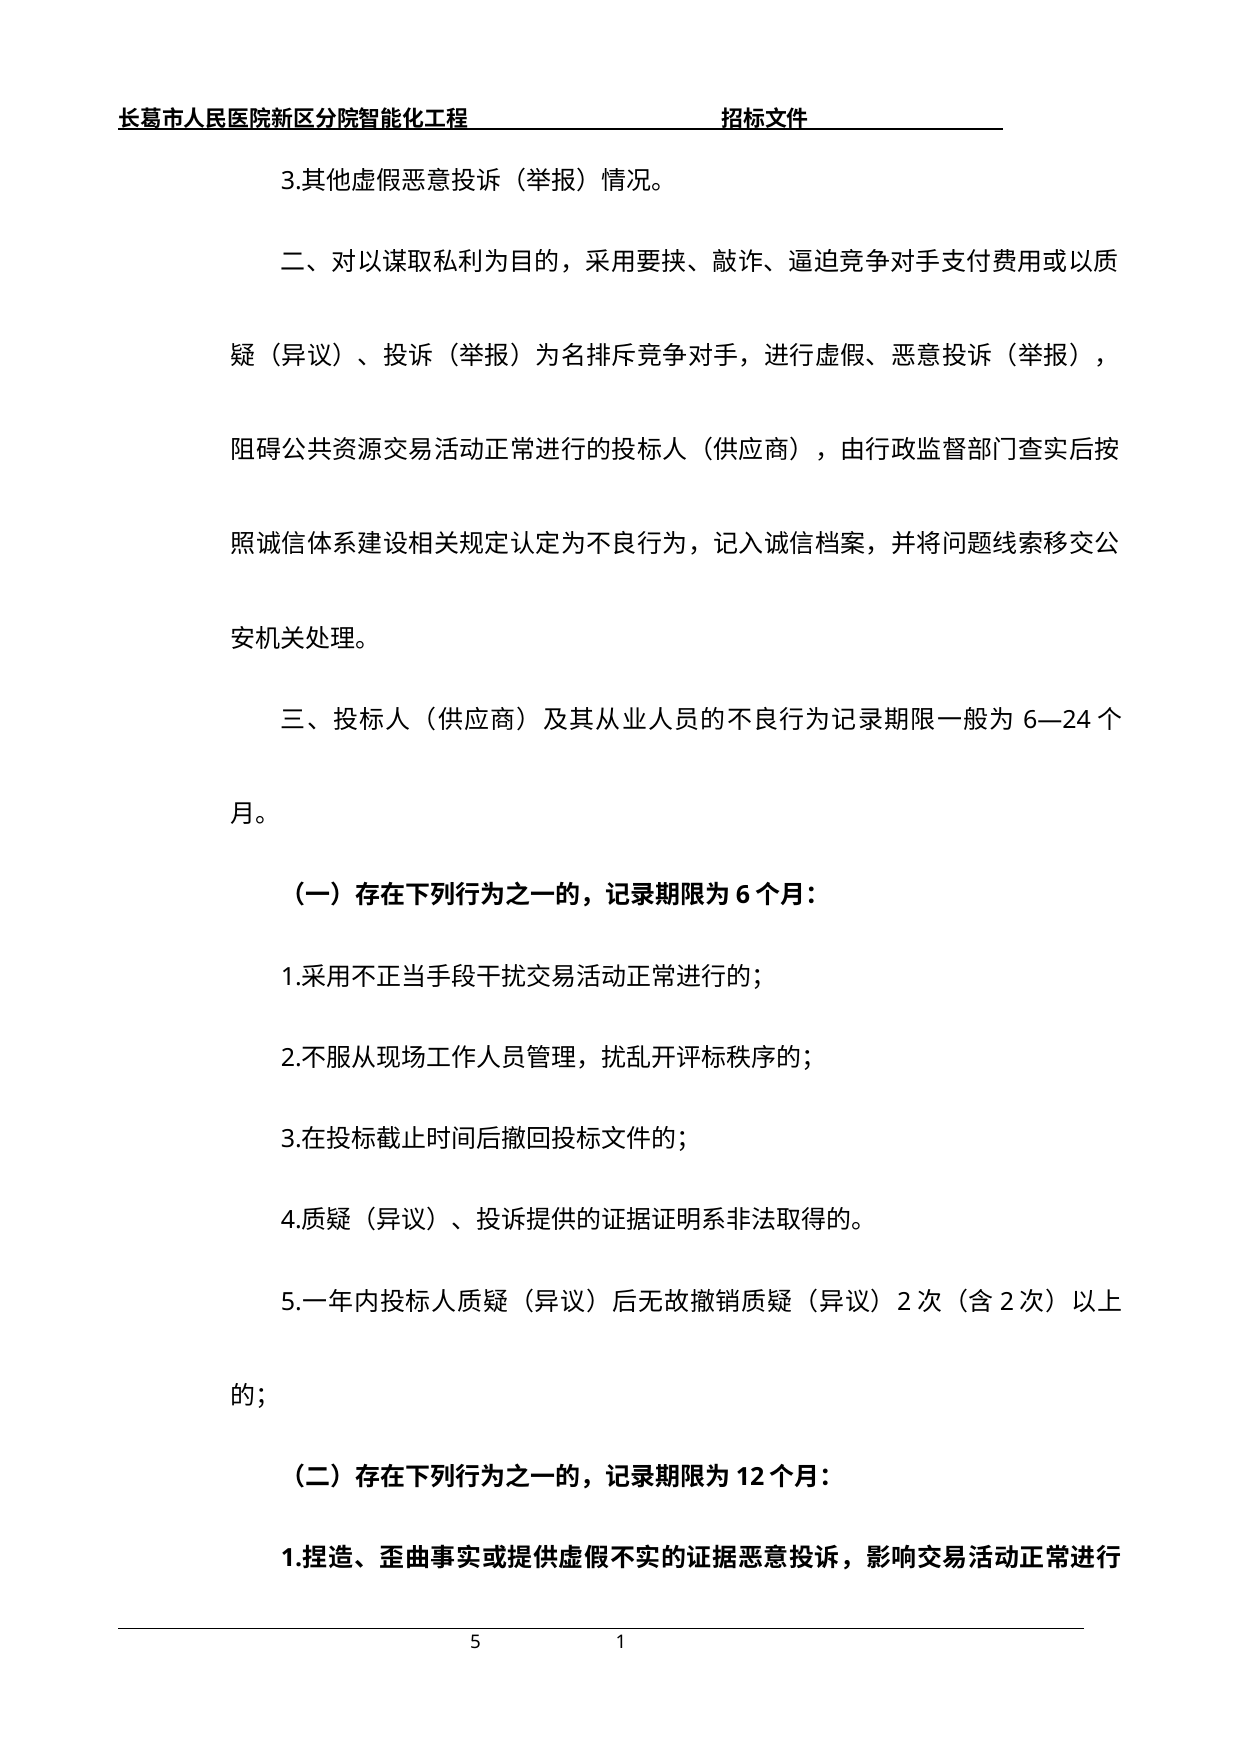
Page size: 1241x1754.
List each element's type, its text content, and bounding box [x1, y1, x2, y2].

text 3.其他虚假恶意投诉（举报）情况。 [231, 146, 1122, 211]
text 3.在投标截止时间后撤回投标文件的； [231, 1104, 1122, 1169]
text 4.质疑（异议）、投诉提供的证据证明系非法取得的。 [231, 1185, 1122, 1250]
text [231, 1523, 1122, 1588]
text 1.采用不正当手段干扰交易活动正常进行的； [231, 942, 1122, 1007]
text 三、投标人（供应商）及其从业人员的不良行为记录期限一般为6—24个月。 [231, 685, 1122, 844]
text 5.一年内投标人质疑（异议）后无故撤销质疑（异议）2次（含2次）以上的； [231, 1267, 1122, 1426]
text （二）存在下列行为之一的，记录期限为12个月： [231, 1442, 1122, 1507]
text （一）存在下列行为之一的，记录期限为6个月： [231, 860, 1122, 925]
text 2.不服从现场工作人员管理，扰乱开评标秩序的； [231, 1023, 1122, 1088]
text 二、对以谋取私利为目的，采用要挟、敲诈、逼迫竞争对手支付费用或以质疑（异议）、投诉（举报）为名排斥竞争对手，进行虚假、恶意投诉（举报），阻碍公共资源交易活动正常进行的投标人（供应商），由行政监督部门查实后按照诚信体系建设相关规定认定为不良行为，记入诚信档案，并将问题线索移交公安机关处理。 [231, 227, 1122, 669]
